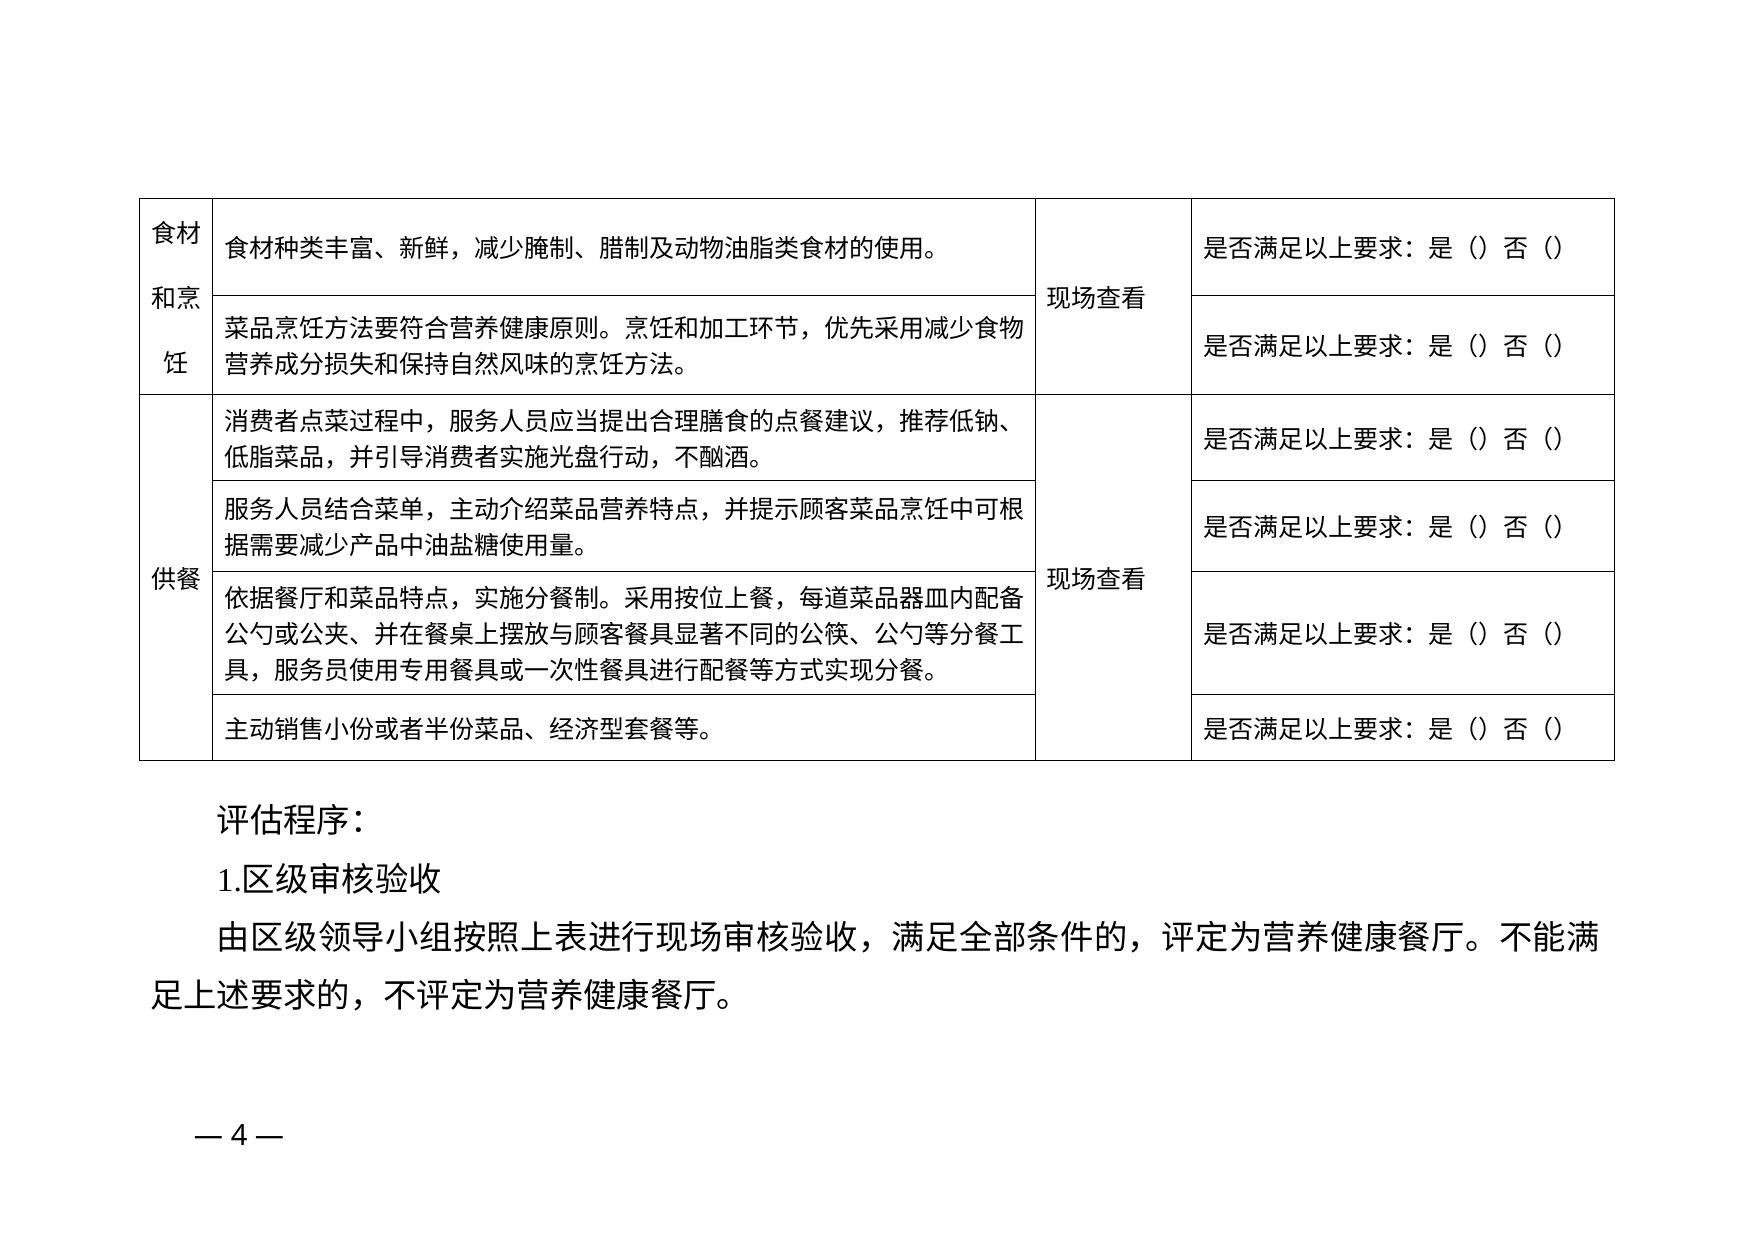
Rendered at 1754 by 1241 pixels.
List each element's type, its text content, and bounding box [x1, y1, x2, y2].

table_cell 主动销售小份或者半份菜品、经济型套餐等。 [213, 695, 1035, 760]
list 1.区级审核验收 [150, 844, 1604, 903]
table_cell 是否满足以上要求：是（）否（） [1192, 296, 1614, 394]
table_cell 现场查看 [1036, 199, 1191, 394]
table_cell 食材种类丰富、新鲜，减少腌制、腊制及动物油脂类食材的使用。 [213, 199, 1035, 295]
table_cell 是否满足以上要求：是（）否（） [1192, 481, 1614, 571]
table_cell 供餐 [140, 395, 212, 760]
table_cell 依据餐厅和菜品特点，实施分餐制。采用按位上餐，每道菜品器皿内配备公勺或公夹、并在餐桌上摆放与顾客餐具显著不同的公筷、公勺等分餐工具，服务员使用专用餐具或一次性餐具进行配餐等方式实现分餐。 [213, 572, 1035, 694]
table_cell 菜品烹饪方法要符合营养健康原则。烹饪和加工环节，优先采用减少食物营养成分损失和保持自然风味的烹饪方法。 [213, 296, 1035, 394]
table_cell 服务人员结合菜单，主动介绍菜品营养特点，并提示顾客菜品烹饪中可根据需要减少产品中油盐糖使用量。 [213, 481, 1035, 571]
table_cell 是否满足以上要求：是（）否（） [1192, 199, 1614, 295]
table_cell 消费者点菜过程中，服务人员应当提出合理膳食的点餐建议，推荐低钠、低脂菜品，并引导消费者实施光盘行动，不酗酒。 [213, 395, 1035, 480]
table_cell 食材和烹饪 [140, 199, 212, 394]
text 由区级领导小组按照上表进行现场审核验收，满足全部条件的，评定为营养健康餐厅。不能满足上述要求的，不评定为营养健康餐厅。 [150, 903, 1604, 1019]
table_cell 是否满足以上要求：是（）否（） [1192, 572, 1614, 694]
text 评估程序： [150, 786, 1604, 844]
table_cell 是否满足以上要求：是（）否（） [1192, 395, 1614, 480]
table_cell 是否满足以上要求：是（）否（） [1192, 695, 1614, 760]
table_cell 现场查看 [1036, 395, 1191, 760]
